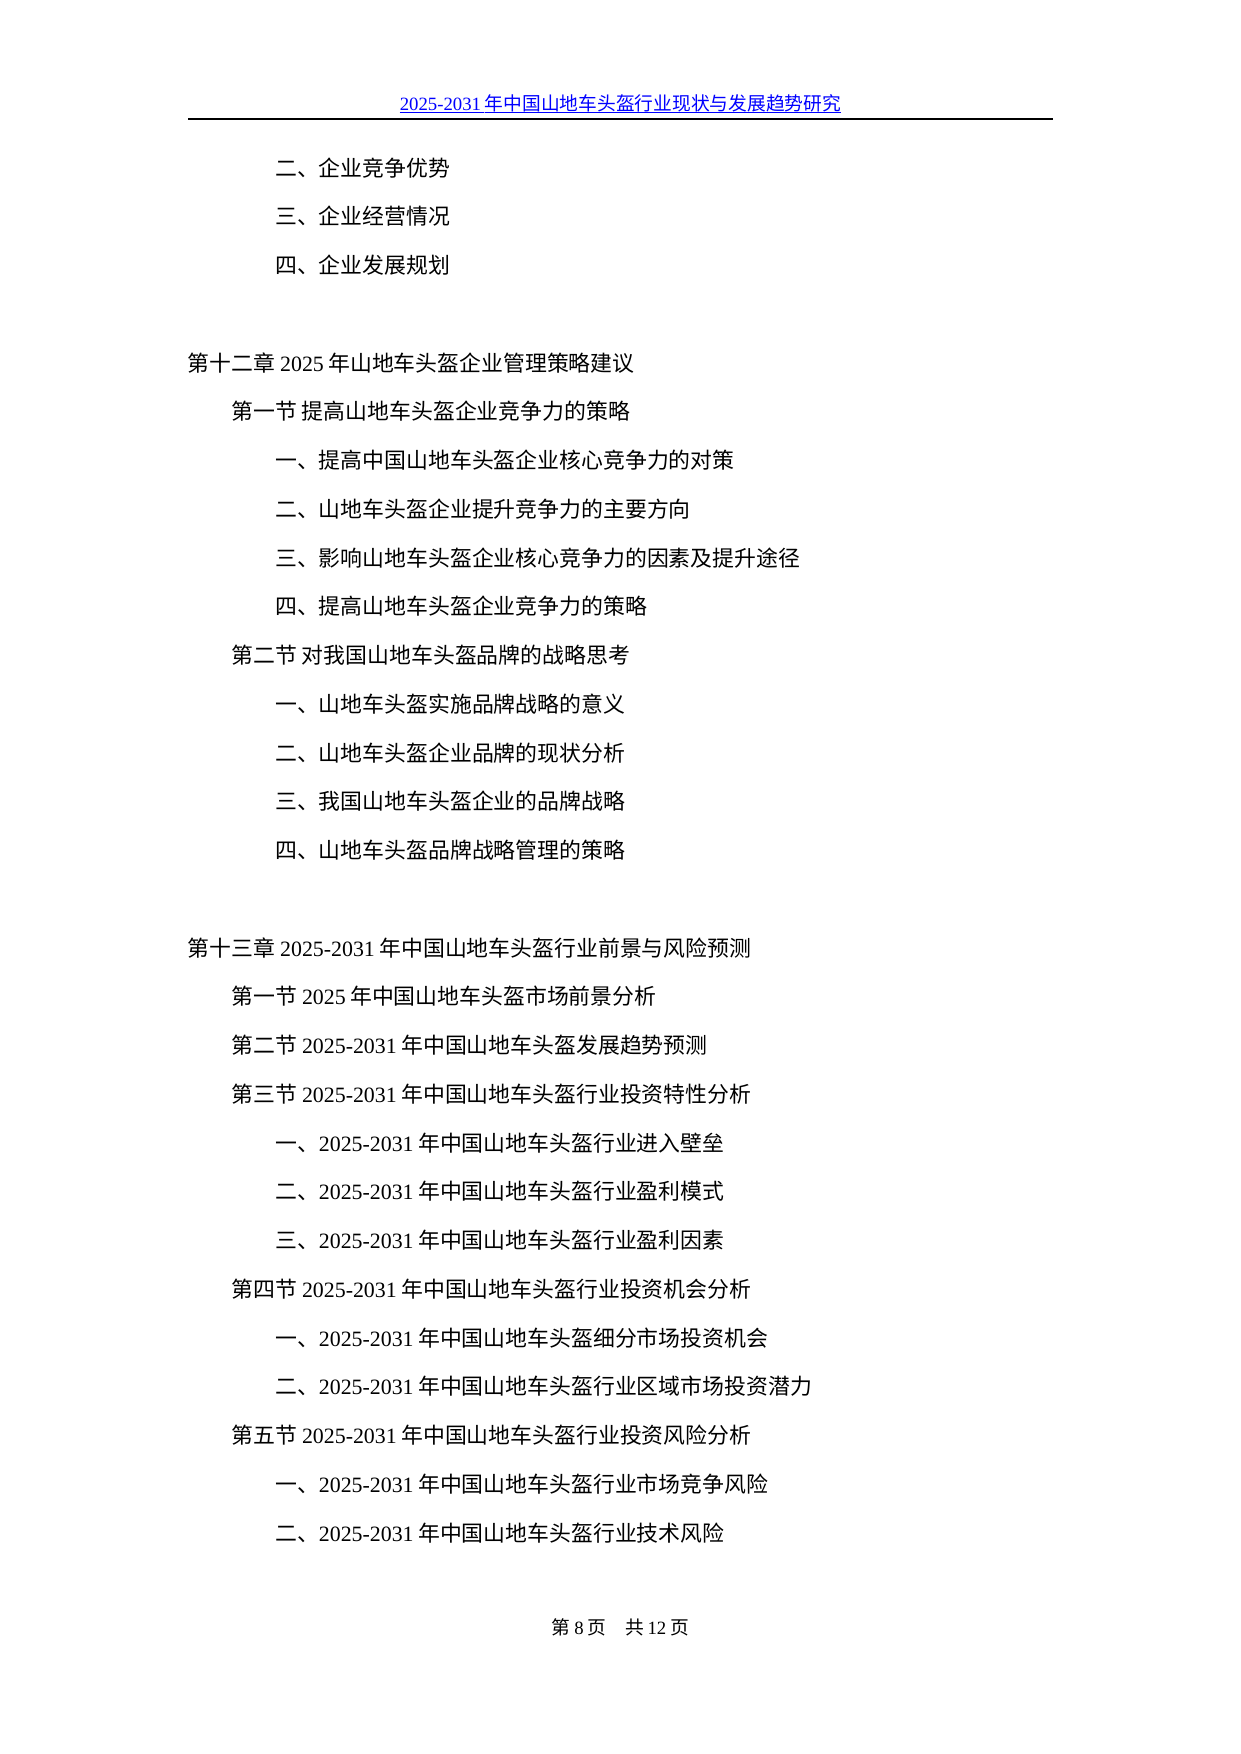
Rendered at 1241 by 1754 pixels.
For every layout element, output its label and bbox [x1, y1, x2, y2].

text [187, 150, 1053, 1548]
